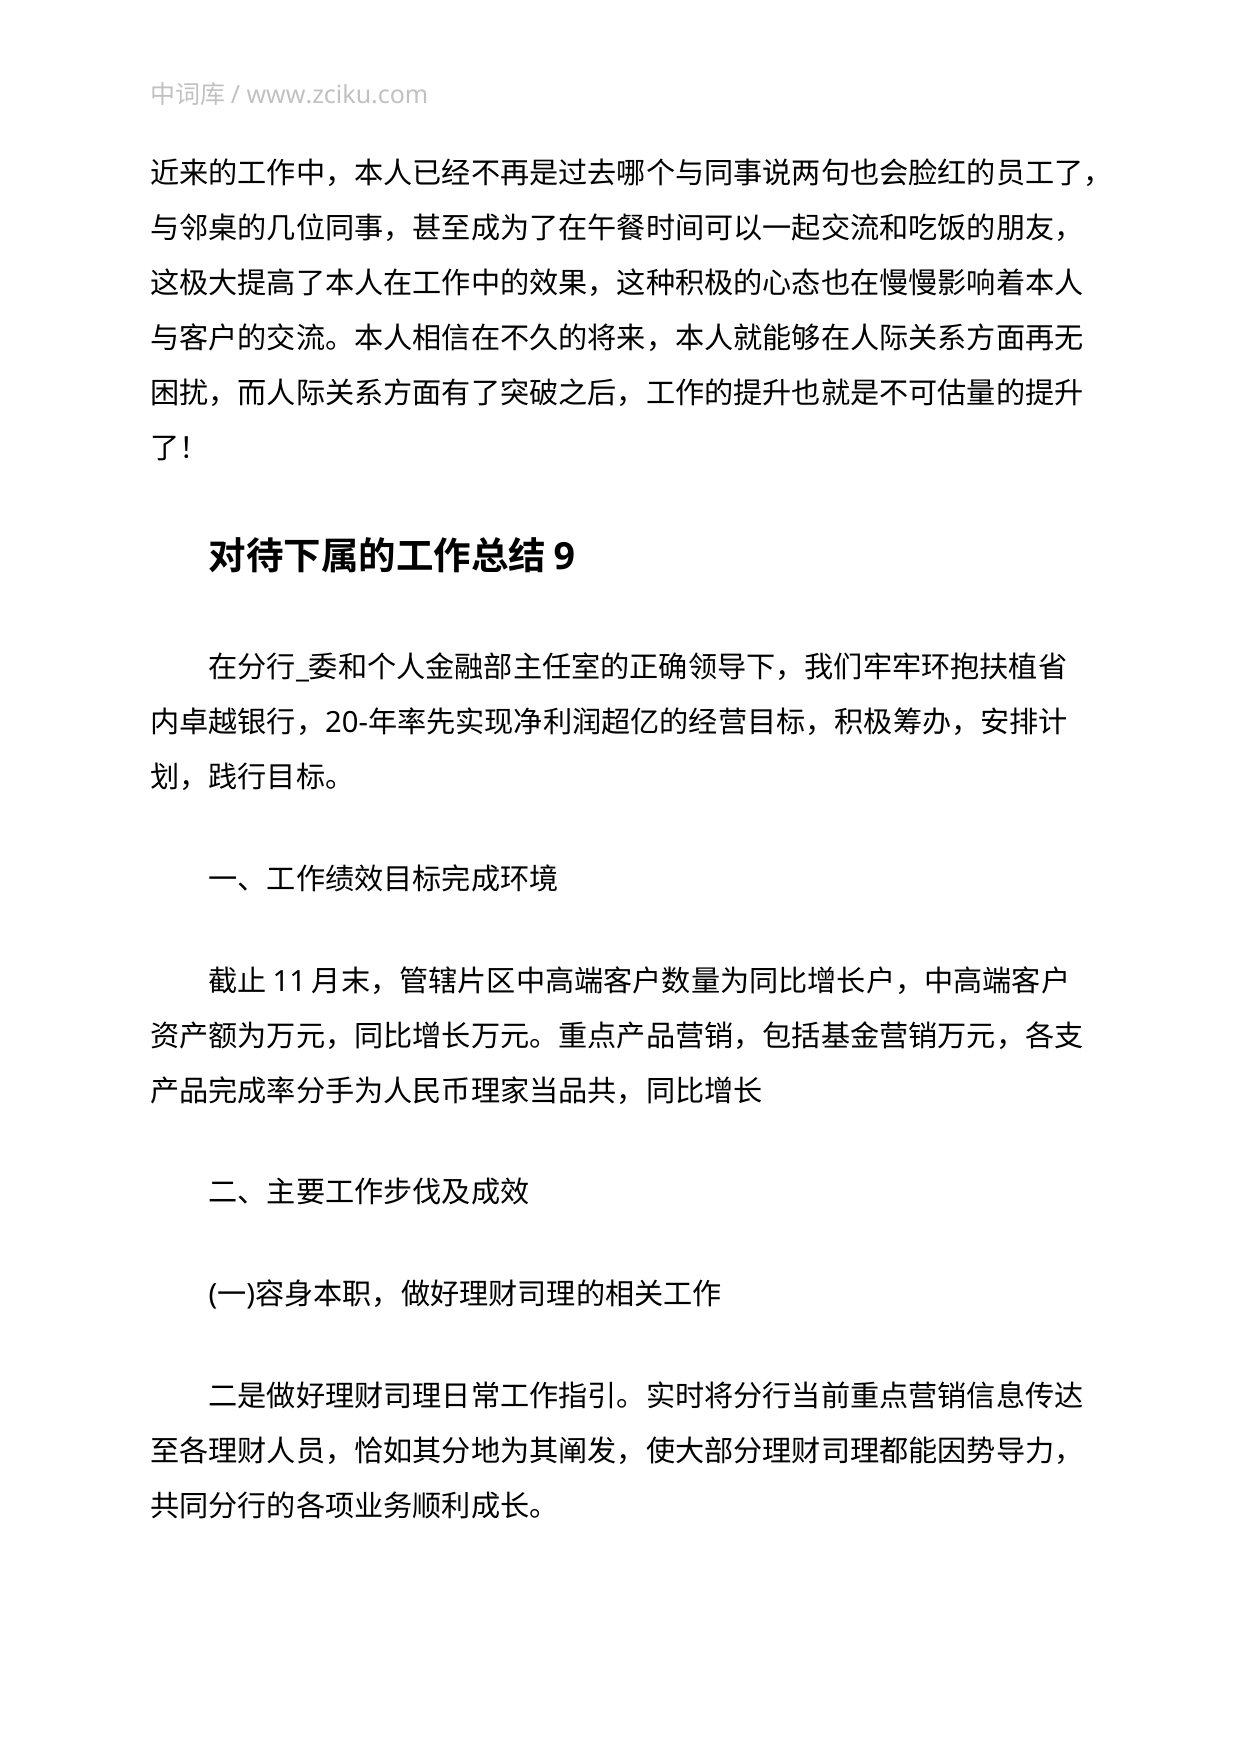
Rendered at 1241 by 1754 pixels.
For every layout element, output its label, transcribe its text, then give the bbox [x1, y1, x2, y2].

text (一)容身本职，做好理财司理的相关工作 [150, 1271, 1090, 1313]
text 二、主要工作步伐及成效 [150, 1169, 1090, 1211]
text 一、工作绩效目标完成环境 [150, 856, 1090, 898]
text 二是做好理财司理日常工作指引。实时将分行当前重点营销信息传达至各理财人员，恰如其分地为其阐发，使大部分理财司理都能因势导力，共同分行的各项业务顺利成长。 [150, 1373, 1090, 1525]
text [150, 150, 1090, 467]
text 截止11月末，管辖片区中高端客户数量为同比增长户，中高端客户资产额为万元，同比增长万元。重点产品营销，包括基金营销万元，各支产品完成率分手为人民币理家当品共，同比增长 [150, 957, 1090, 1109]
text 对待下属的工作总结9 [150, 526, 1090, 581]
text 在分行_委和个人金融部主任室的正确领导下，我们牢牢环抱扶植省内卓越银行，20-年率先实现净利润超亿的经营目标，积极筹办，安排计划，践行目标。 [150, 644, 1090, 796]
